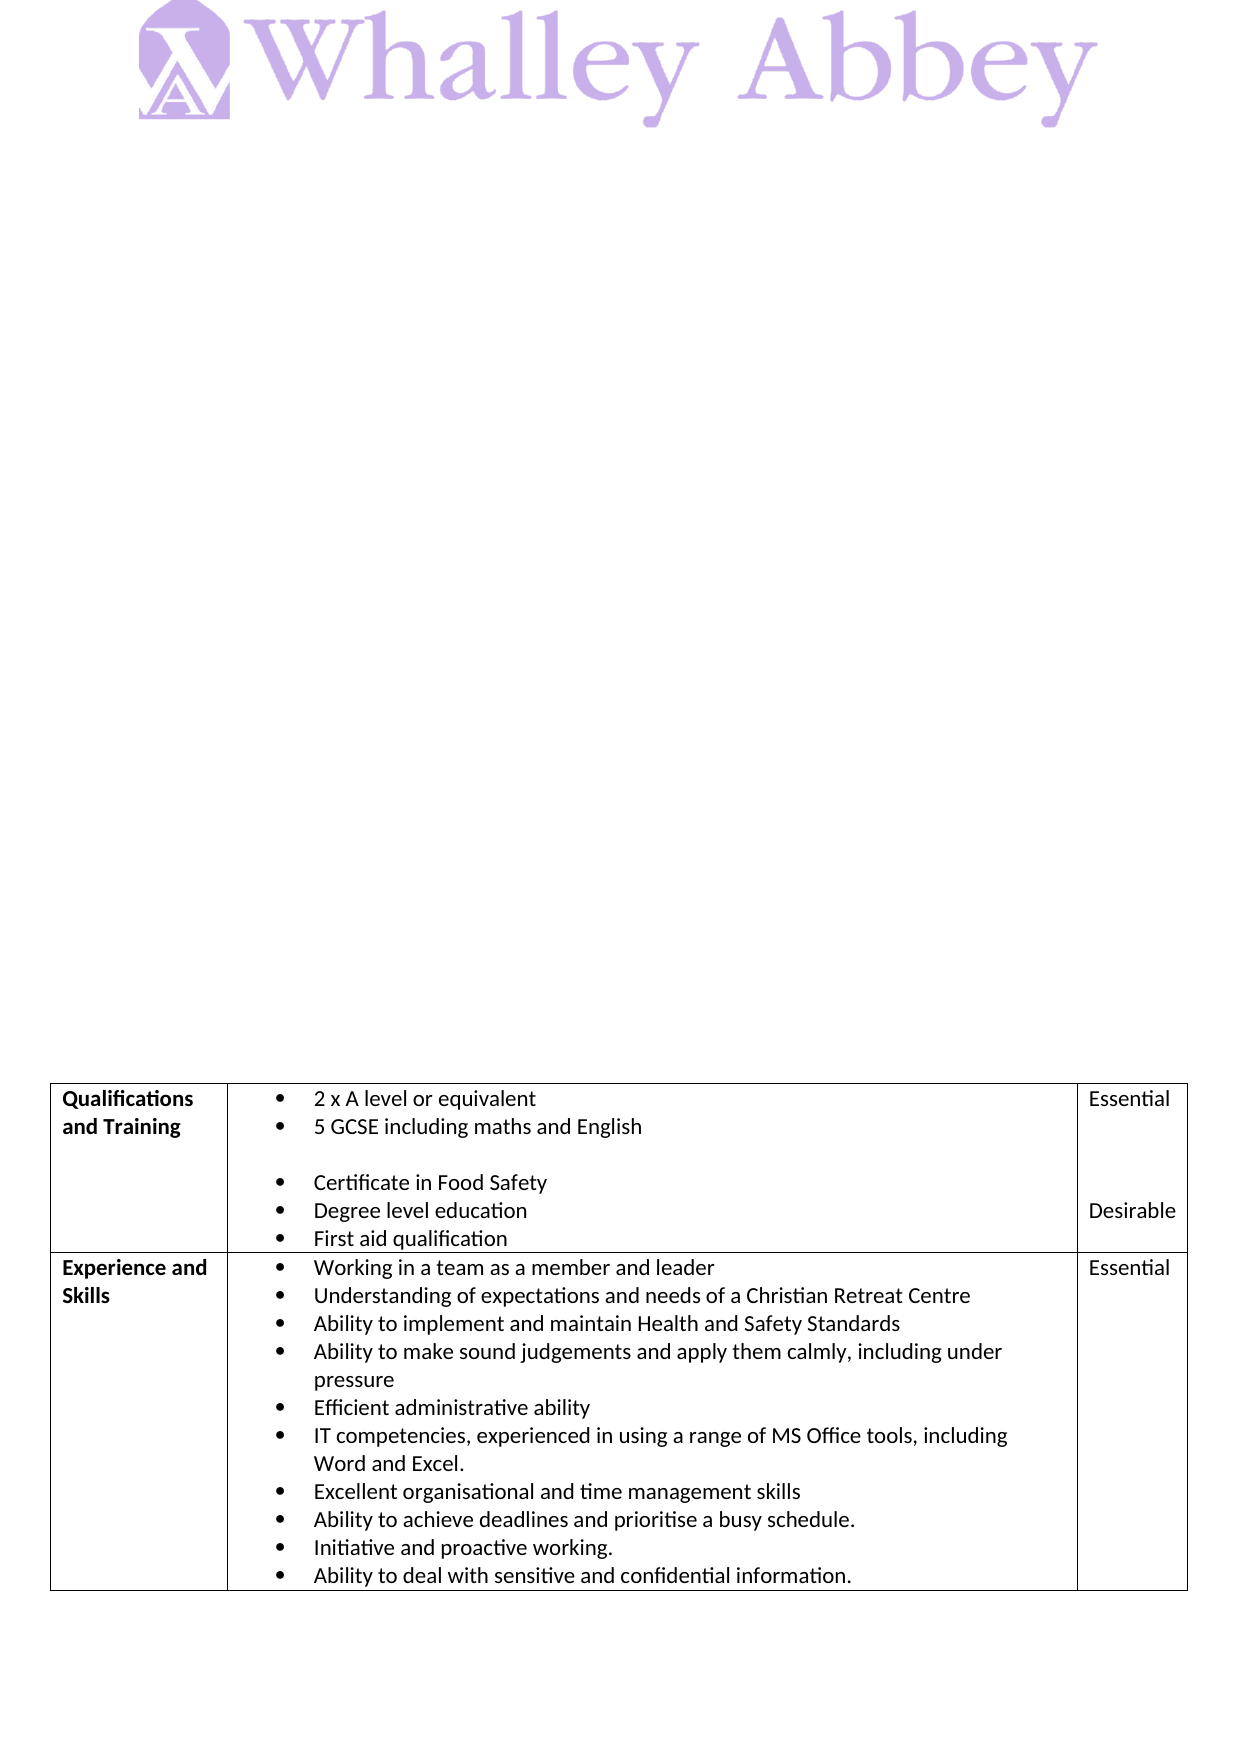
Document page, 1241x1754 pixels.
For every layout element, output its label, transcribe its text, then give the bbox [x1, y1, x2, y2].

table_cell Experience and Skills [51, 1253, 227, 1589]
table_cell Essential Desirable [1078, 1084, 1187, 1252]
table_cell Essential Desirable [1078, 1253, 1187, 1589]
table_cell Qualifications and Training [51, 1084, 227, 1252]
table_cell 2 x A level or equivalent 5 GCSE including maths and English Certificate in Food Safety Degree level education First aid qualification [228, 1084, 1077, 1252]
table_cell Working in a team as a member and leader Understanding of expectations and needs of a Christian Retreat Centre Ability to implement and maintain Health and Safety Standards Ability to make sound judgements and apply them calmly, including under pressure Efficient administrative ability IT competencies, experienced in using a range of MS Office tools, including Word and Excel. Excellent organisational and time management skills Ability to achieve deadlines and prioritise a busy schedule. Initiative and proactive working. Ability to deal with sensitive and confidential information. Ability to communicate effectively in different media with people of all backgrounds Ability to work independently in handling a diverse workload and in keeping to deadlines Strong verbal communications skills and ability to produce clear written records and reports Experience of working in the hospitality sector Experience in marketing and promoting events Understanding of Church of England structures and experience of working with the Church or other faith groups. DIY skills sufficient to assist with small maintenance work in the House [228, 1253, 1077, 1589]
